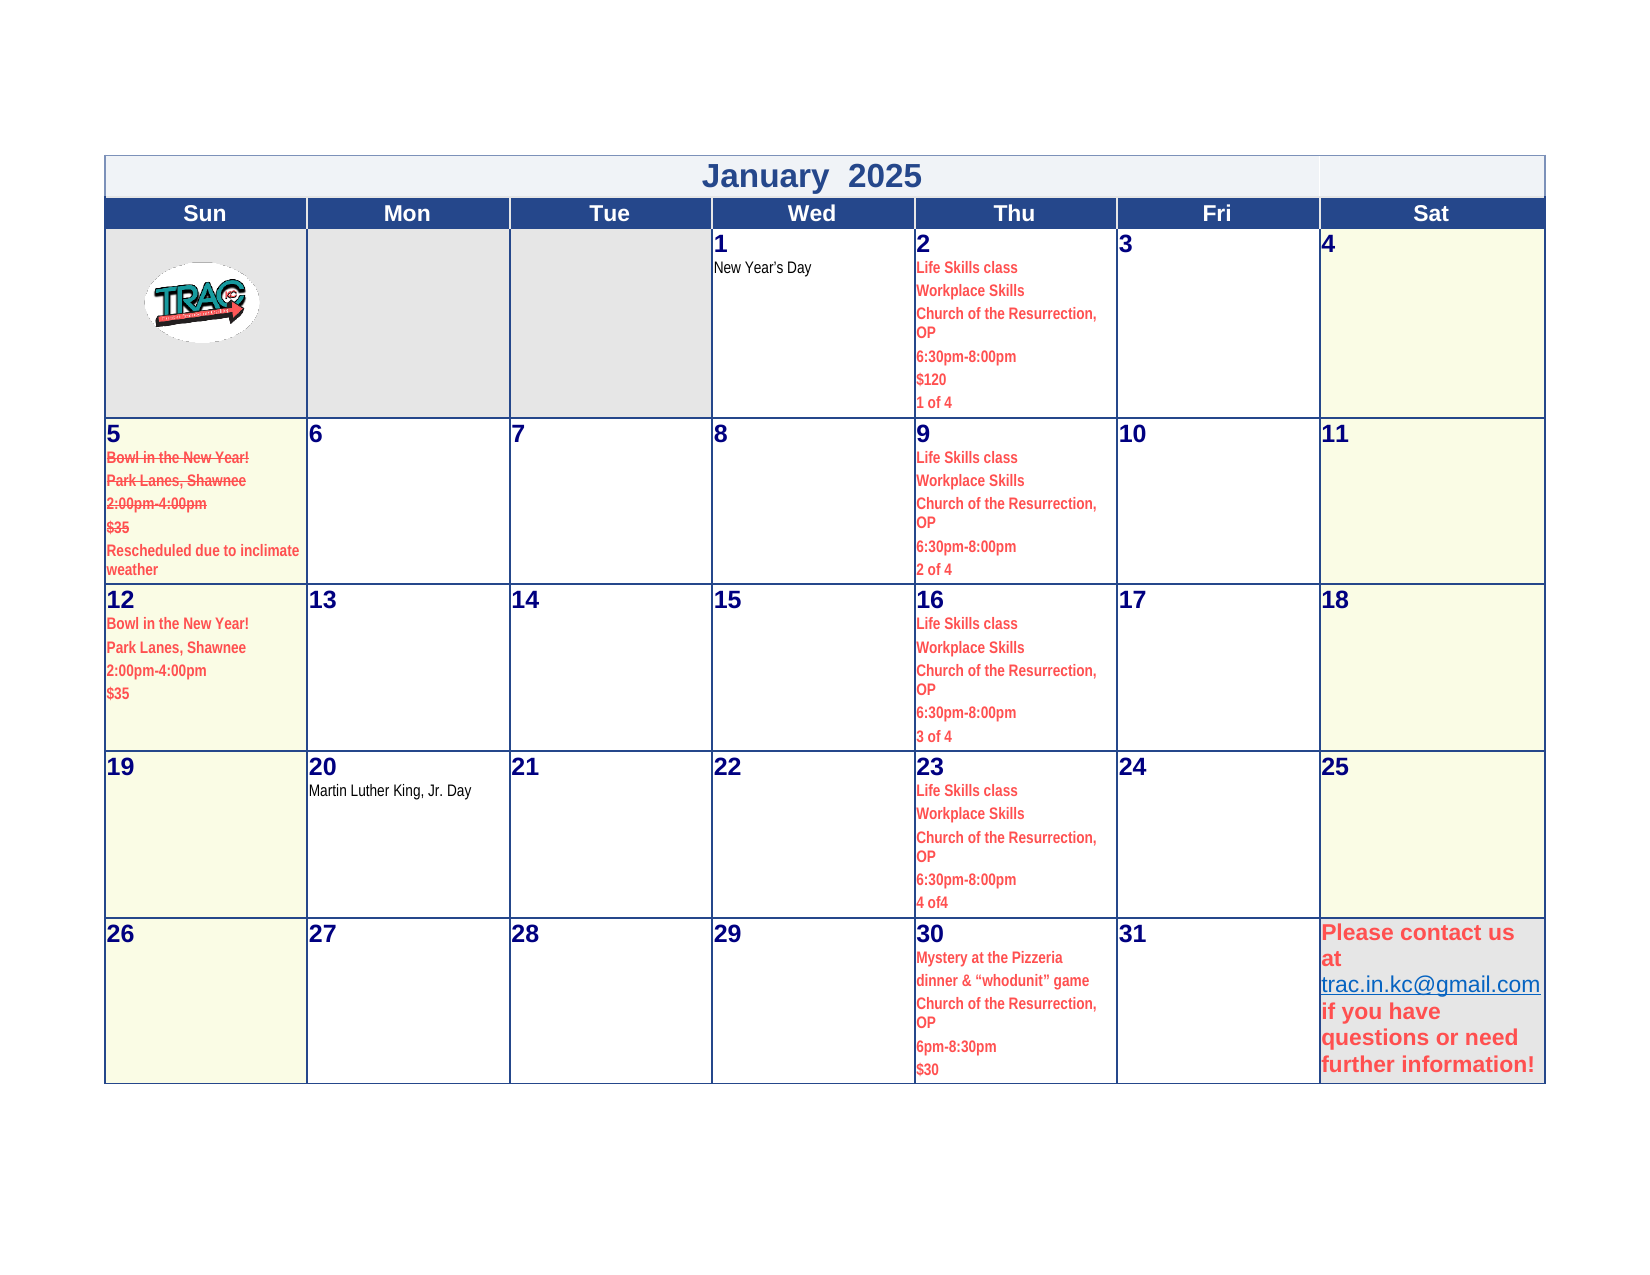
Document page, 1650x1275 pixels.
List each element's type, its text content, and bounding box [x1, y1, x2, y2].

table_cell 29 [713, 919, 914, 1083]
table_header [1320, 156, 1544, 196]
table_cell 1 New Year’s Day [713, 229, 914, 417]
table_cell 23 Life Skills class Workplace Skills Church of the Resurrection, OP 6:30pm-8:00pm 4 of4 [916, 752, 1116, 917]
table_cell 28 [511, 919, 711, 1083]
table_cell 20 Martin Luther King, Jr. Day [308, 752, 509, 917]
picture [121, 228, 289, 396]
table_cell Sat [1321, 198, 1544, 229]
table_cell [308, 229, 509, 417]
table_cell Mon [308, 198, 509, 229]
table_cell 4 [1321, 229, 1544, 417]
table_cell 10 [1118, 419, 1319, 583]
table_header [106, 156, 307, 196]
table_cell 24 [1118, 752, 1319, 917]
table_cell Wed [713, 198, 914, 229]
table_cell 31 [1118, 919, 1319, 1083]
table_cell 3 [1118, 229, 1319, 417]
table_cell 11 [1321, 419, 1544, 583]
table_cell 13 [308, 585, 509, 750]
table_cell 17 [1118, 585, 1319, 750]
table_cell 14 [511, 585, 711, 750]
table_cell 8 [713, 419, 914, 583]
table_cell 30 Mystery at the Pizzeria dinner & “whodunit” game Church of the Resurrection, OP 6pm-8:30pm $30 [916, 919, 1116, 1083]
table_cell Tue [511, 198, 711, 229]
table_cell 16 Life Skills class Workplace Skills Church of the Resurrection, OP 6:30pm-8:00pm 3 of 4 [916, 585, 1116, 750]
table_cell Fri [1118, 198, 1319, 229]
table_cell 26 [106, 919, 306, 1083]
table_cell [511, 229, 711, 417]
table_cell 6 [308, 419, 509, 583]
table_cell 27 [308, 919, 509, 1083]
table_cell 21 [511, 752, 711, 917]
table_cell 15 [713, 585, 914, 750]
table_cell Please contact us at trac.in.kc@gmail.com if you have questions or need further information! [1321, 919, 1544, 1083]
table_cell Thu [916, 198, 1116, 229]
table_header January 2025 [307, 156, 1319, 196]
table_cell Sun [106, 198, 306, 229]
table_cell 19 [106, 752, 306, 917]
table_cell 22 [713, 752, 914, 917]
table_cell 5 Bowl in the New Year! Park Lanes, Shawnee 2:00pm-4:00pm $35 Rescheduled due to inclimate weather [106, 419, 306, 583]
table_cell 7 [511, 419, 711, 583]
table_cell 12 Bowl in the New Year! Park Lanes, Shawnee 2:00pm-4:00pm $35 [106, 585, 306, 750]
table_cell 25 [1321, 752, 1544, 917]
table_cell 2 Life Skills class Workplace Skills Church of the Resurrection, OP 6:30pm-8:00pm $120 1 of 4 [916, 229, 1116, 417]
table_cell [106, 229, 306, 417]
table_cell 9 Life Skills class Workplace Skills Church of the Resurrection, OP 6:30pm-8:00pm 2 of 4 [916, 419, 1116, 583]
table_cell 18 [1321, 585, 1544, 750]
